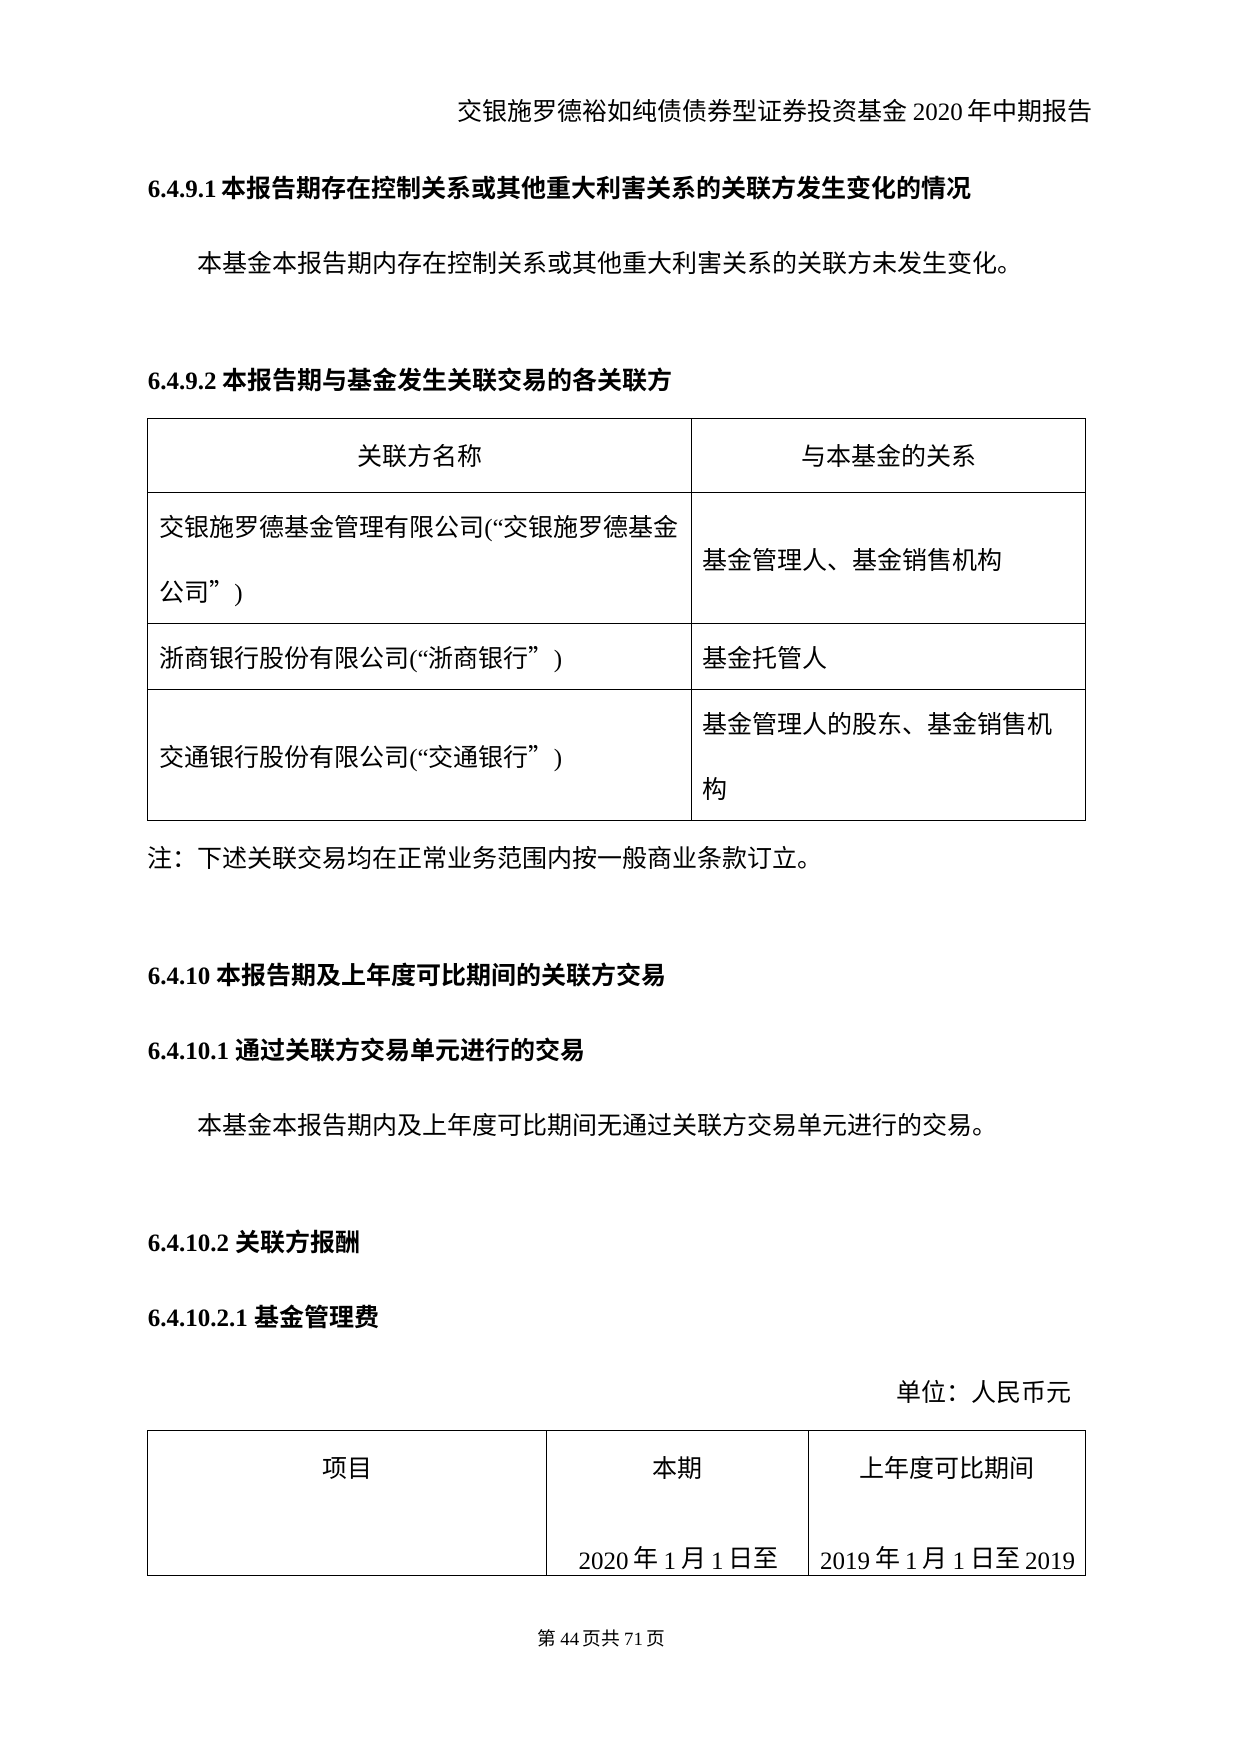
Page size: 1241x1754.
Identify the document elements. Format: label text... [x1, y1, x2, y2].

text 6.4.10.1 通过关联方交易单元进行的交易 [148, 1016, 1092, 1081]
text 本基金本报告期内存在控制关系或其他重大利害关系的关联方未发生变化。 [148, 229, 1092, 294]
table_cell 基金托管人 [692, 624, 1085, 689]
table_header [547, 1431, 808, 1574]
table_cell 基金管理人、基金销售机构 [692, 493, 1085, 623]
table_cell 浙商银行股份有限公司(“浙商银行”) [148, 624, 691, 689]
text 6.4.9.2 本报告期与基金发生关联交易的各关联方 [148, 346, 1092, 411]
text 6.4.10 本报告期及上年度可比期间的关联方交易 [148, 941, 1092, 1006]
table_cell 基金管理人的股东、基金销售机构 [692, 690, 1085, 820]
table_cell 交银施罗德基金管理有限公司(“交银施罗德基金公司”) [148, 493, 691, 623]
text 单位：人民币元 [149, 1358, 1071, 1423]
text 注：下述关联交易均在正常业务范围内按一般商业条款订立。 [148, 824, 1092, 889]
table_header 关联方名称 [148, 419, 691, 492]
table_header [809, 1431, 1085, 1574]
table_header 与本基金的关系 [692, 419, 1085, 492]
text 6.4.10.2.1 基金管理费 [148, 1283, 1092, 1348]
text 本基金本报告期内及上年度可比期间无通过关联方交易单元进行的交易。 [148, 1091, 1092, 1156]
table_header 项目 [148, 1431, 546, 1574]
text 6.4.10.2 关联方报酬 [148, 1208, 1092, 1273]
table_cell 交通银行股份有限公司(“交通银行”) [148, 690, 691, 820]
text 6.4.9.1本报告期存在控制关系或其他重大利害关系的关联方发生变化的情况 [148, 154, 1092, 219]
